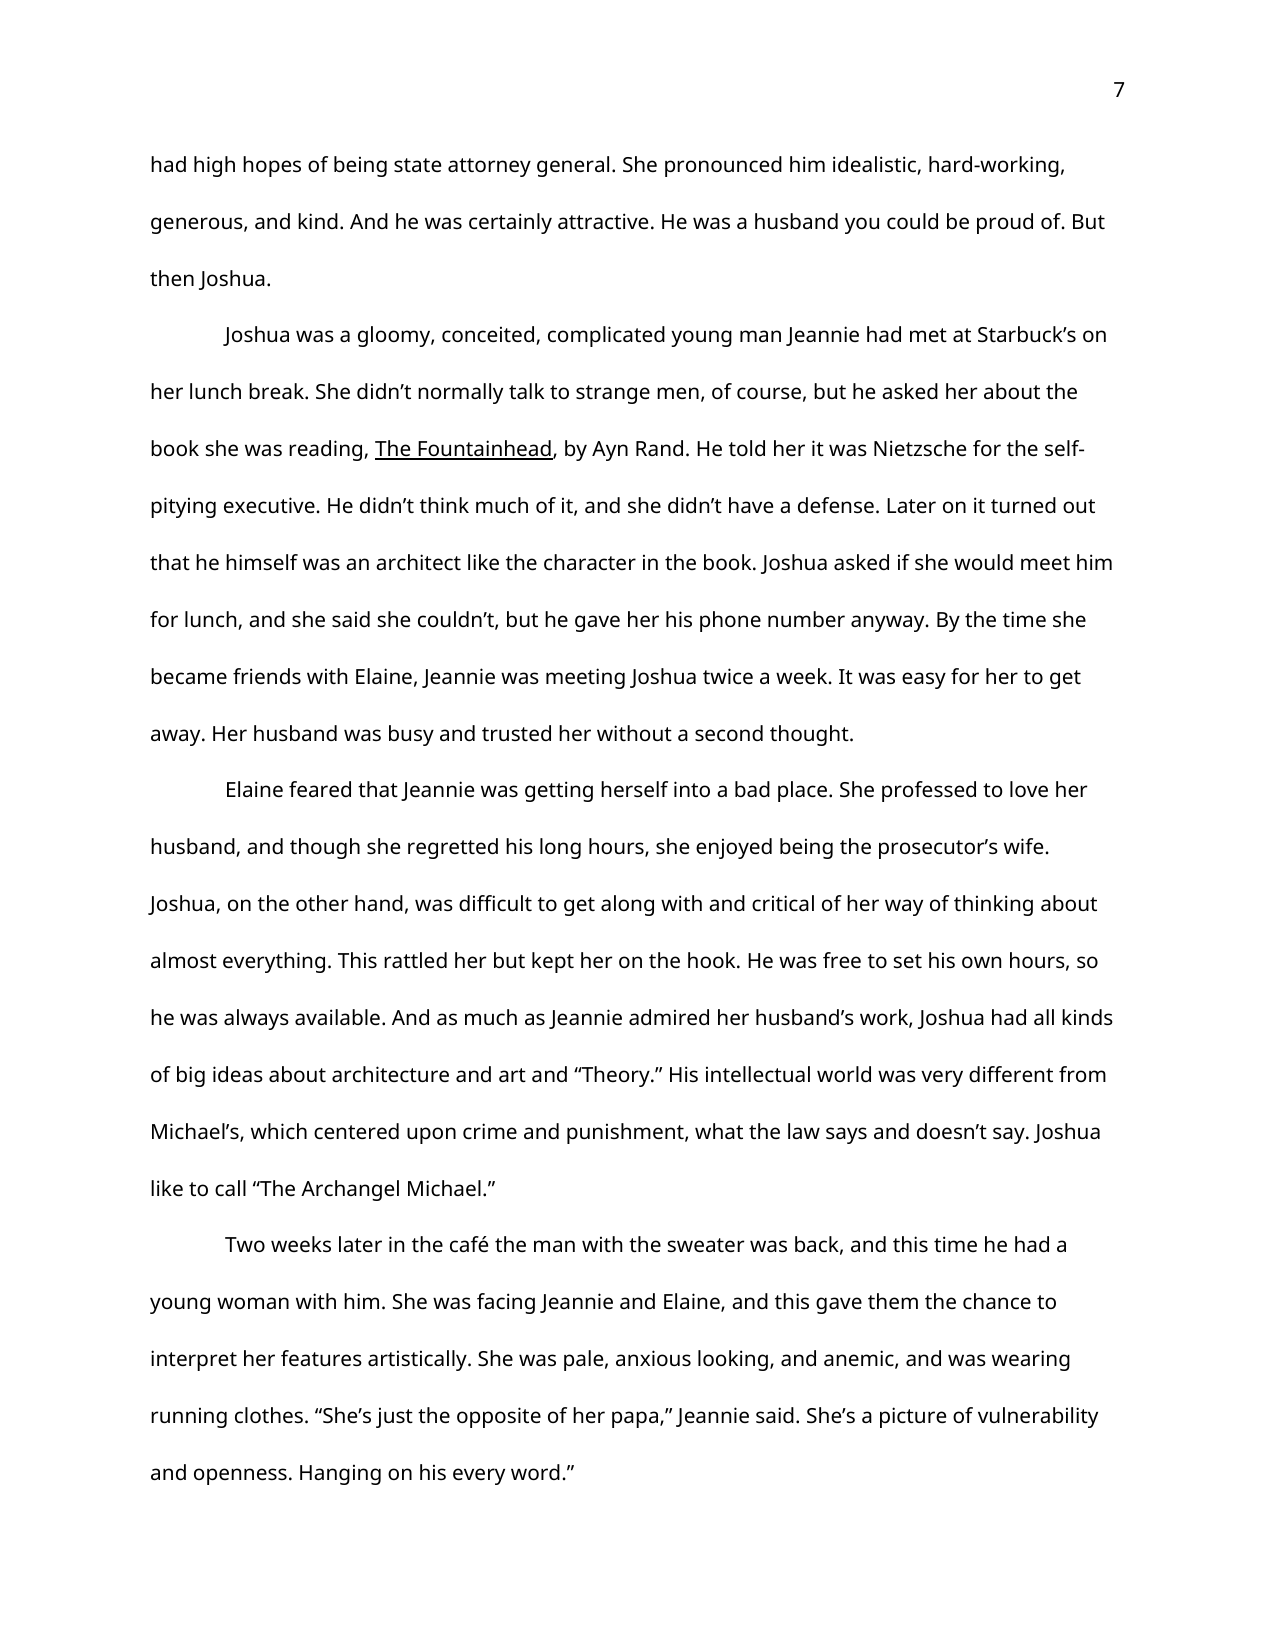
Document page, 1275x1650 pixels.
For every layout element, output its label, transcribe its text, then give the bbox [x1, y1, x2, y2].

text Two weeks later in the café the man with the sweater was back, and this time he had a young woman with him. She was facing Jeannie and Elaine, and this gave them the chance to interpret her features artistically. She was pale, anxious looking, and anemic, and was wearing running clothes. “She’s just the opposite of her papa,” Jeannie said. She’s a picture of vulnerability and openness. Hanging on his every word.” [150, 1231, 1125, 1487]
text Joshua was a gloomy, conceited, complicated young man Jeannie had met at Starbuck’s on her lunch break. She didn’t normally talk to strange men, of course, but he asked her about the book she was reading, The Fountainhead, by Ayn Rand. He told her it was Nietzsche for the self-pitying executive. He didn’t think much of it, and she didn’t have a defense. Later on it turned out that he himself was an architect like the character in the book. Joshua asked if she would meet him for lunch, and she said she couldn’t, but he gave her his phone number anyway. By the time she became friends with Elaine, Jeannie was meeting Joshua twice a week. It was easy for her to get away. Her husband was busy and trusted her without a second thought. [150, 321, 1125, 747]
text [150, 150, 1125, 292]
text Elaine feared that Jeannie was getting herself into a bad place. She professed to love her husband, and though she regretted his long hours, she enjoyed being the prosecutor’s wife. Joshua, on the other hand, was difficult to get along with and critical of her way of thinking about almost everything. This rattled her but kept her on the hook. He was free to set his own hours, so he was always available. And as much as Jeannie admired her husband’s work, Joshua had all kinds of big ideas about architecture and art and “Theory.” His intellectual world was very different from Michael’s, which centered upon crime and punishment, what the law says and doesn’t say. Joshua like to call “The Archangel Michael.” [150, 776, 1125, 1202]
